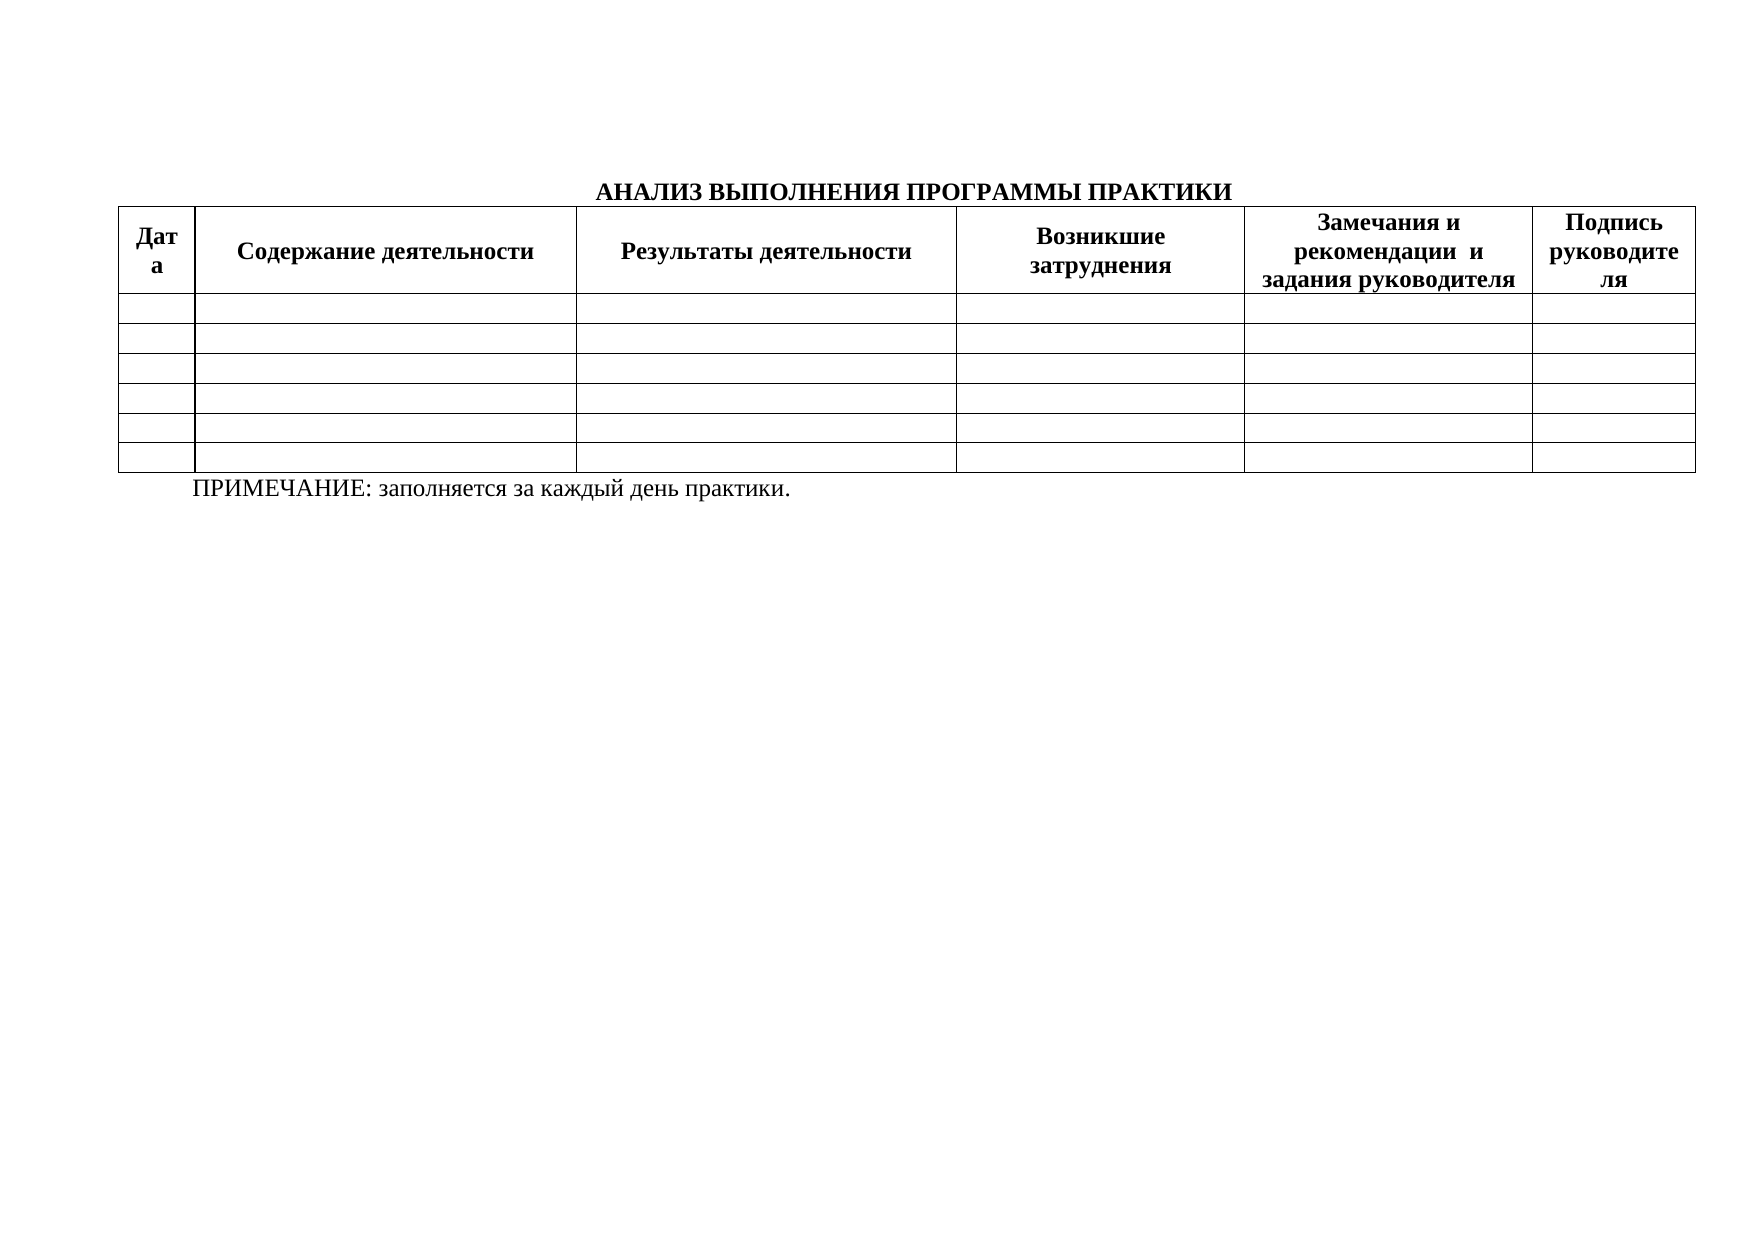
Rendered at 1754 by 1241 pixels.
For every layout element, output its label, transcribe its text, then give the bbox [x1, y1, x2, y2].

table_header Возникшие затруднения [957, 207, 1244, 293]
table_cell [196, 384, 576, 412]
text АНАЛИЗ ВЫПОЛНЕНИЯ ПРОГРАММЫ ПРАКТИКИ [118, 177, 1636, 206]
table_cell [1533, 443, 1695, 472]
table_cell [577, 294, 956, 323]
table_cell [957, 294, 1244, 323]
table_header Результаты деятельности [577, 207, 956, 293]
table_cell [957, 414, 1244, 442]
table_cell [1245, 324, 1532, 353]
table_header Замечания и рекомендации и задания руководителя [1245, 207, 1532, 293]
table_header Подпись руководителя [1533, 207, 1695, 293]
table_cell [1245, 354, 1532, 383]
table_cell [577, 354, 956, 383]
table_cell [1533, 414, 1695, 442]
table_cell [1245, 384, 1532, 412]
table_header Содержание деятельности [196, 207, 576, 293]
table_cell [957, 354, 1244, 383]
table_cell [196, 354, 576, 383]
table_cell [577, 443, 956, 472]
table_cell [957, 324, 1244, 353]
table_cell [1245, 443, 1532, 472]
table_cell [196, 324, 576, 353]
table_header Дата [119, 207, 194, 293]
table_cell [119, 414, 194, 442]
table_cell [957, 384, 1244, 412]
table_cell [119, 443, 194, 472]
table_cell [196, 414, 576, 442]
table_cell [577, 414, 956, 442]
table_cell [119, 384, 194, 412]
table_cell [196, 443, 576, 472]
table_cell [119, 294, 194, 323]
table_cell [196, 294, 576, 323]
table_cell [1533, 294, 1695, 323]
text примечание: заполняется за каждый день практики. [118, 473, 1636, 502]
table_cell [957, 443, 1244, 472]
table_cell [1533, 324, 1695, 353]
table_cell [1245, 294, 1532, 323]
table_cell [1245, 414, 1532, 442]
table_cell [577, 384, 956, 412]
table_cell [119, 354, 194, 383]
table_cell [1533, 354, 1695, 383]
table_cell [119, 324, 194, 353]
table_cell [577, 324, 956, 353]
table_cell [1533, 384, 1695, 412]
